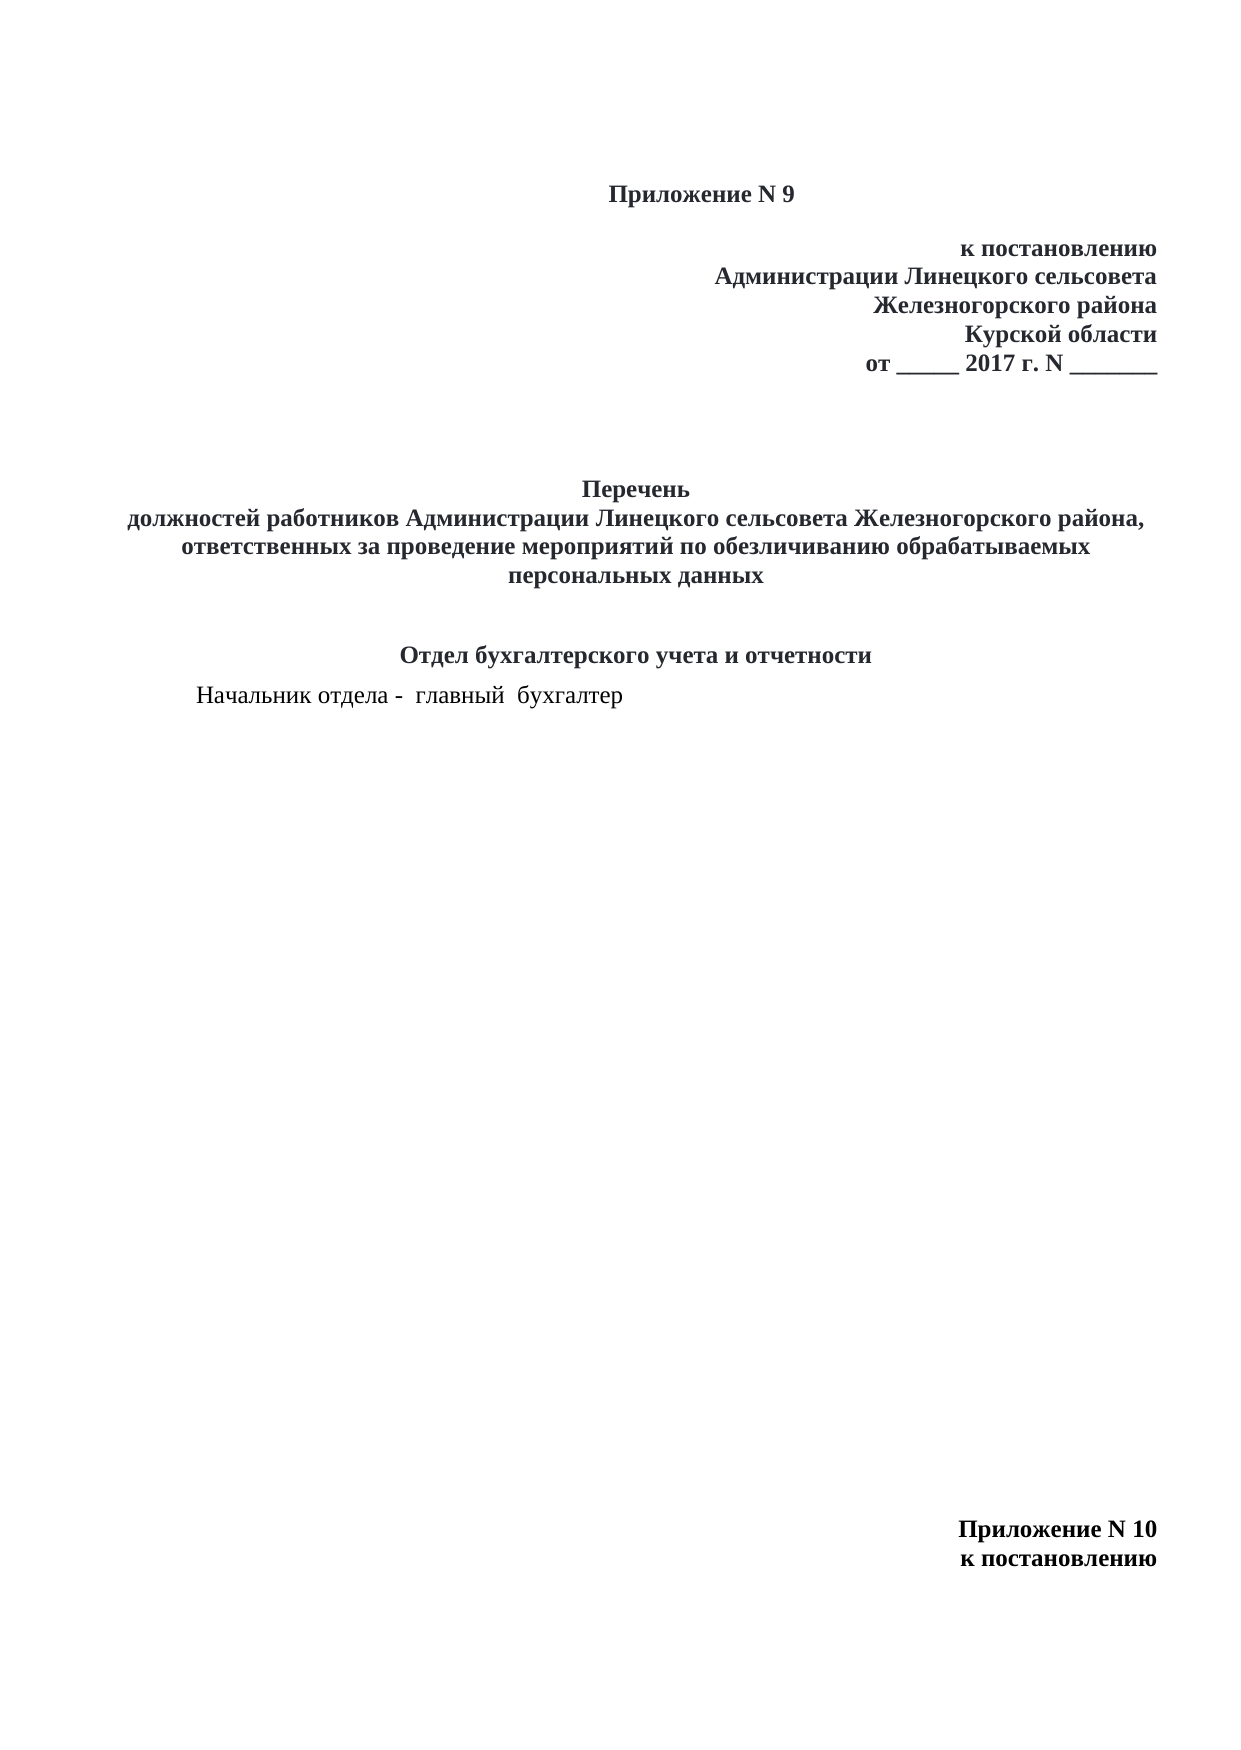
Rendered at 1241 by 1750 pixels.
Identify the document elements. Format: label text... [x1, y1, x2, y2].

subtitle Отдел бухгалтерского учета и отчетности [114, 640, 1157, 669]
text к постановлению Администрации Линецкого сельсовета [114, 233, 1157, 290]
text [114, 1514, 1157, 1571]
text Начальник отдела - главный бухгалтер [114, 680, 1157, 709]
text Приложение N 9 [114, 179, 1157, 207]
text Железногорского района Курской области от _____ 2017 г. N _______ [114, 290, 1157, 376]
subtitle Перечень должностей работников Администрации Линецкого сельсовета Железногорского района, ответственных за проведение мероприятий по обезличиванию обрабатываемых персональных данных [114, 474, 1157, 589]
